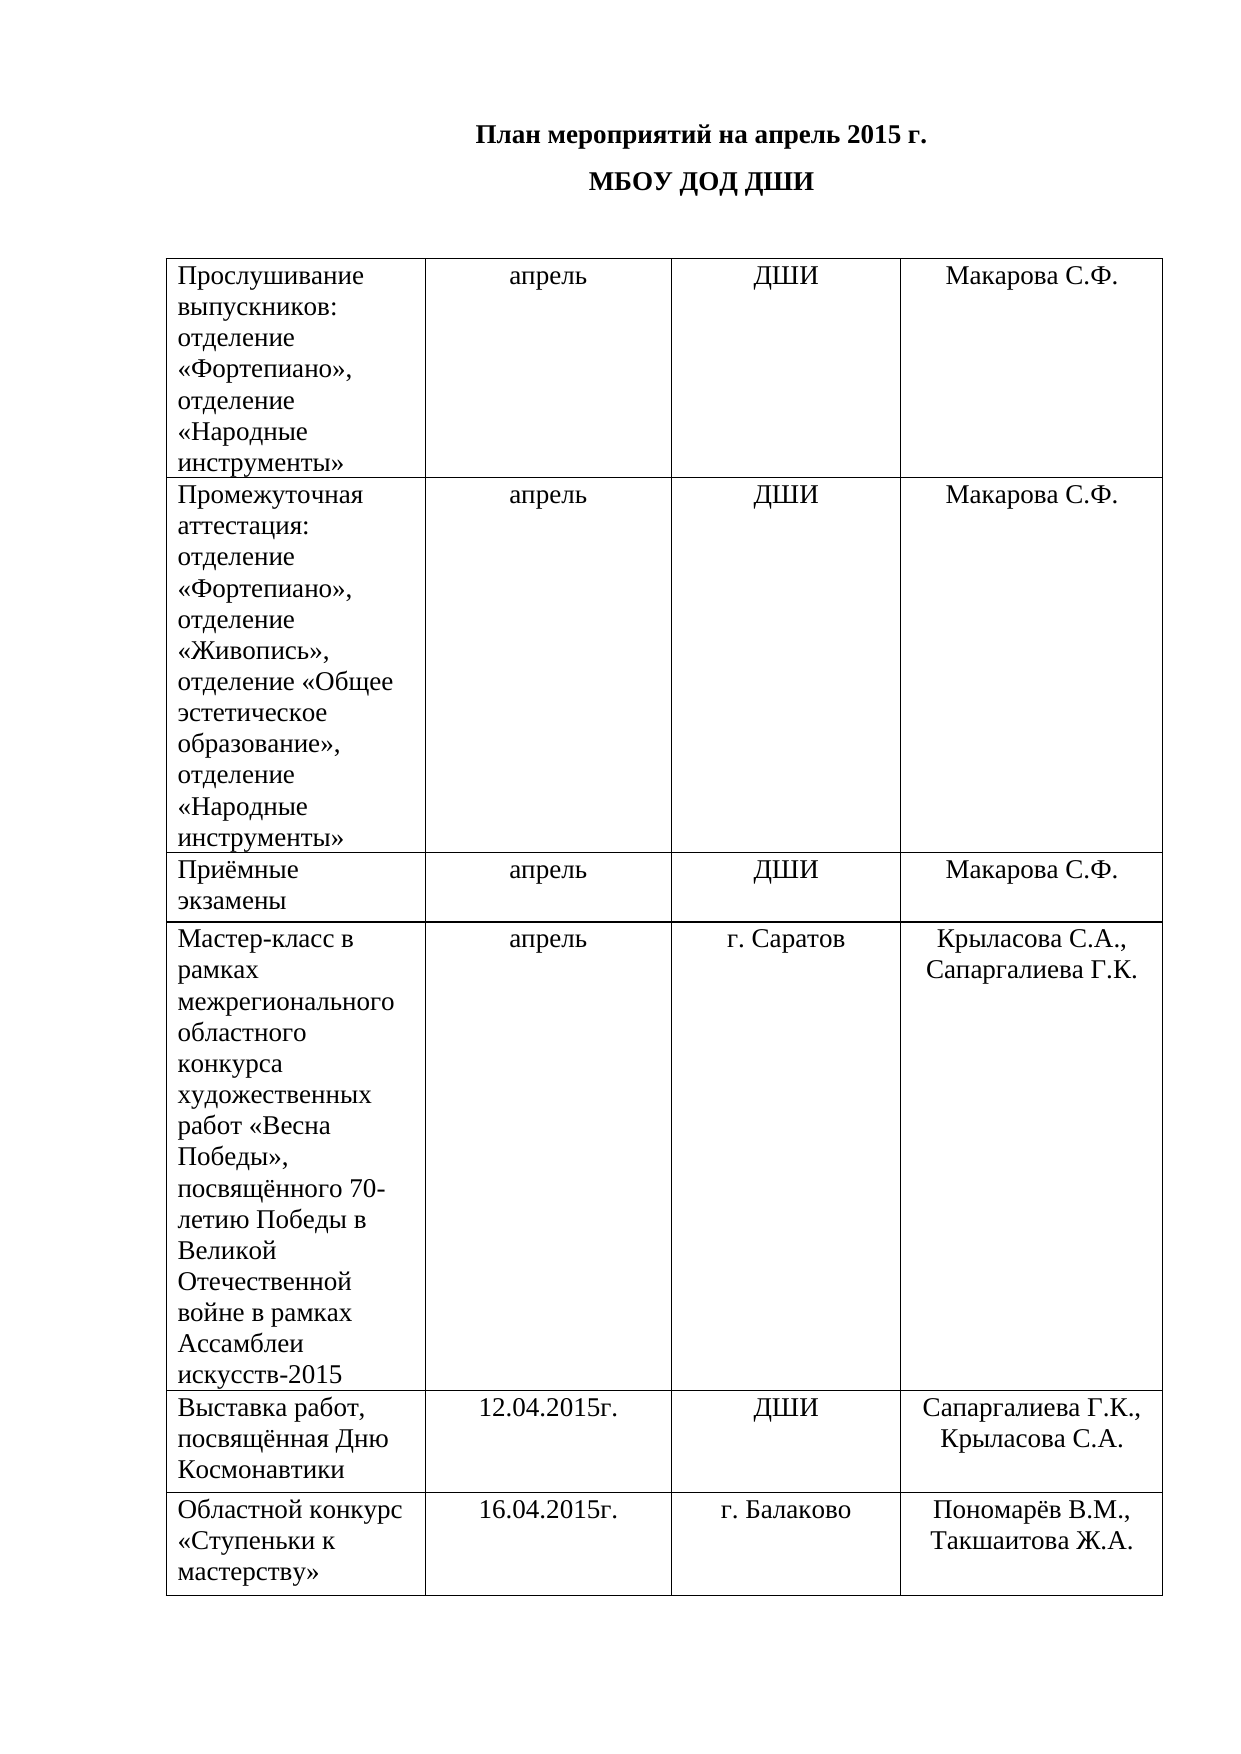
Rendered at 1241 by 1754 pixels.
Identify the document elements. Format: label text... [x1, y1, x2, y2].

table_cell Приёмные экзамены [167, 853, 425, 921]
table_cell Промежуточная аттестация: отделение «Фортепиано», отделение «Живопись», отделение «Общее эстетическое образование», отделение «Народные инструменты» [167, 478, 425, 852]
table_cell Сапаргалиева Г.К., Крыласова С.А. [901, 1391, 1162, 1492]
table_cell Пономарёв В.М., Такшаитова Ж.А. [901, 1493, 1162, 1594]
table_cell апрель [426, 853, 671, 921]
table_cell Мастер-класс в рамках межрегионального областного конкурса художественных работ «Весна Победы», посвящённого 70-летию Победы в Великой Отечественной войне в рамках Ассамблеи искусств-2015 [167, 923, 425, 1390]
table_cell Крыласова С.А., Сапаргалиева Г.К. [901, 923, 1162, 1390]
table_cell Областной конкурс «Ступеньки к мастерству» [167, 1493, 425, 1594]
table_header ДШИ [672, 259, 900, 477]
table_cell 12.04.2015г. [426, 1391, 671, 1492]
table_header Макарова С.Ф. [901, 259, 1162, 477]
table_cell г. Саратов [672, 923, 900, 1390]
table_cell ДШИ [672, 1391, 900, 1492]
table_cell Макарова С.Ф. [901, 478, 1162, 852]
table_cell ДШИ [672, 478, 900, 852]
text План мероприятий на апрель 2015 г. [177, 118, 1152, 149]
table_cell апрель [426, 478, 671, 852]
table_cell апрель [426, 923, 671, 1390]
table_cell Макарова С.Ф. [901, 853, 1162, 921]
table_cell г. Балаково [672, 1493, 900, 1594]
table_cell ДШИ [672, 853, 900, 921]
text МБОУ ДОД ДШИ [177, 165, 1152, 196]
table_cell Выставка работ, посвящённая Дню Космонавтики [167, 1391, 425, 1492]
table_header Прослушивание выпускников: отделение «Фортепиано», отделение «Народные инструменты» [167, 259, 425, 477]
table_cell 16.04.2015г. [426, 1493, 671, 1594]
table_header апрель [426, 259, 671, 477]
